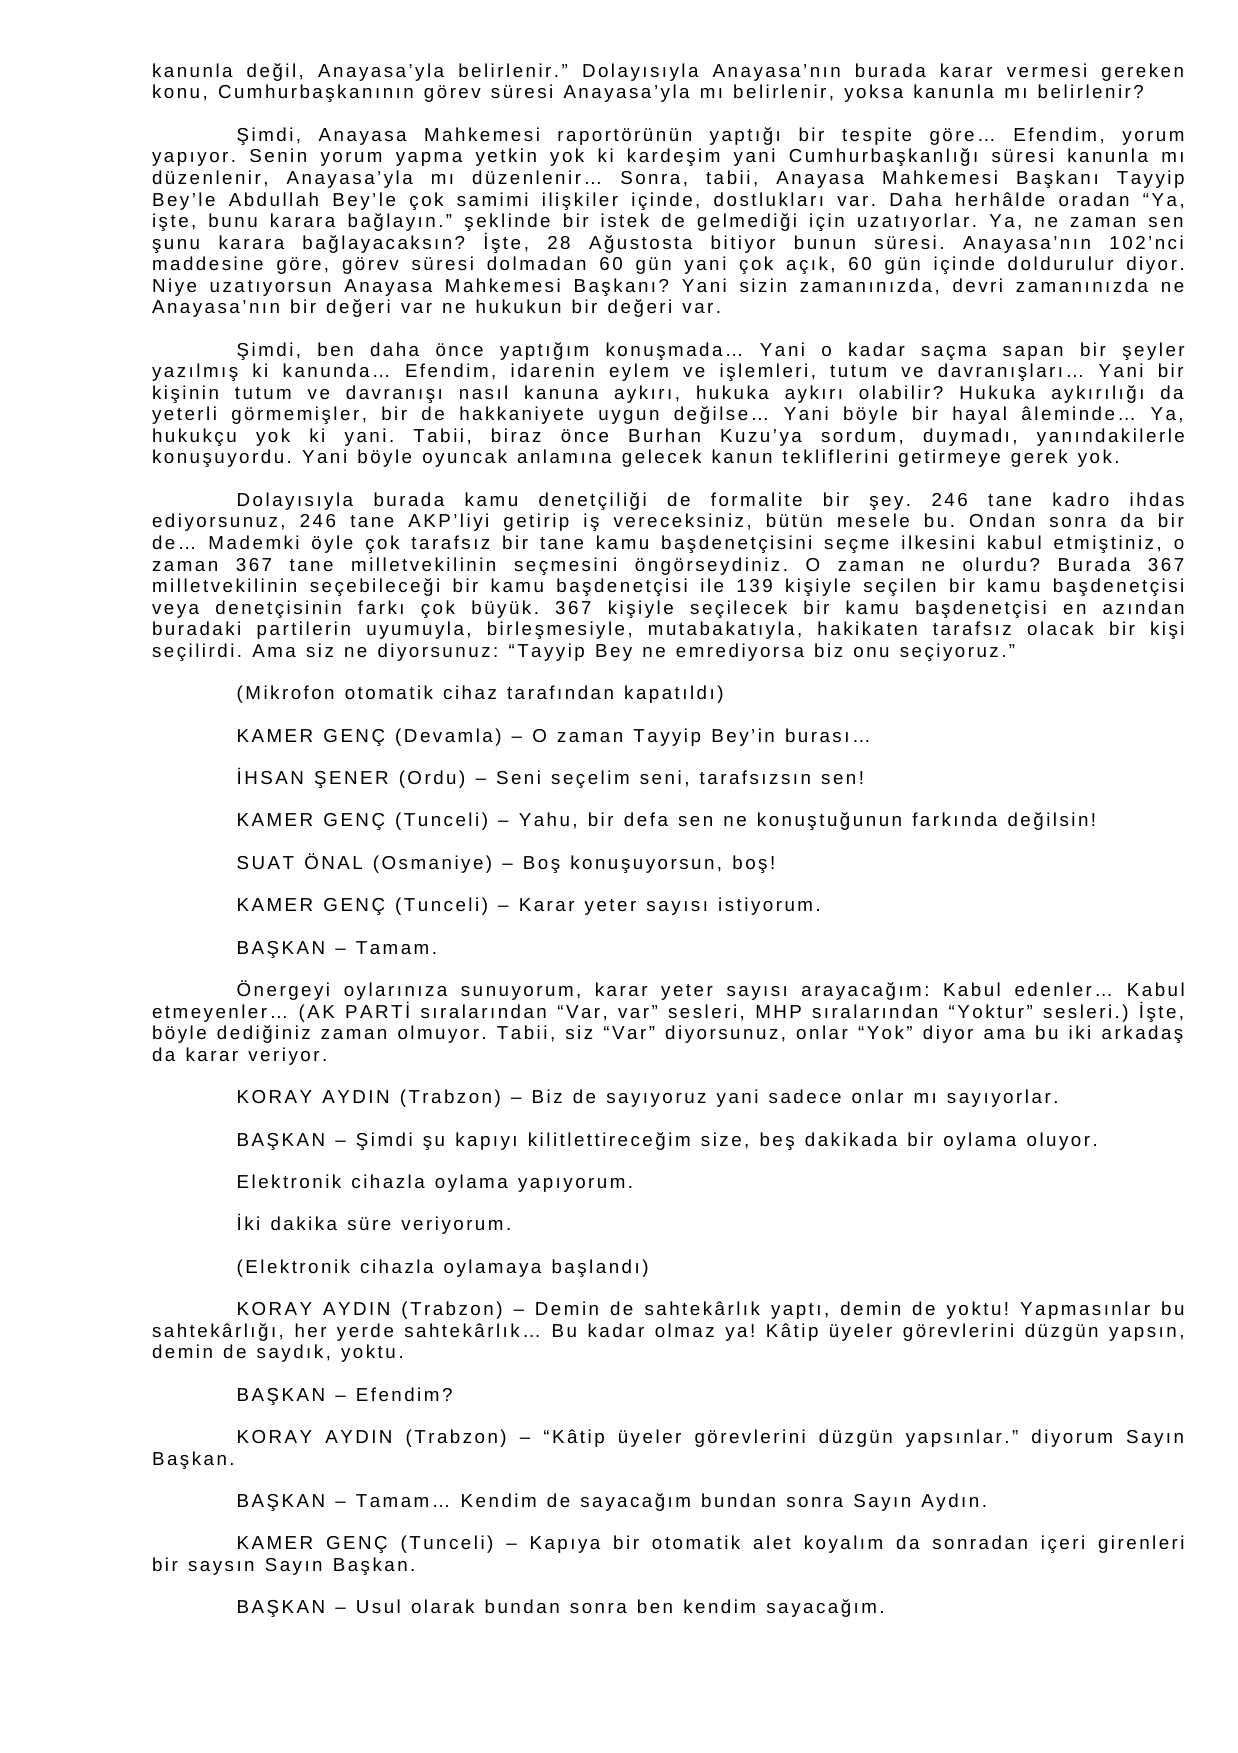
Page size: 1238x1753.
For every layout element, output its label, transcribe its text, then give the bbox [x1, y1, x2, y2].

text (Elektronik cihazla oylamaya başlandı) [152, 1256, 1186, 1277]
text BAŞKAN – Şimdi şu kapıyı kilitlettireceğim size, beş dakikada bir oylama oluyor. [152, 1128, 1186, 1150]
text BAŞKAN – Efendim? [152, 1383, 1186, 1405]
text Şimdi, Anayasa Mahkemesi raportörünün yaptığı bir tespite göre… Efendim, yorum yapıyor. Senin yorum yapma yetkin yok ki kardeşim yani Cumhurbaşkanlığı süresi kanunla mı düzenlenir, Anayasa’yla mı düzenlenir… Sonra, tabii, Anayasa Mahkemesi Başkanı Tayyip Bey’le Abdullah Bey’le çok samimi ilişkiler içinde, dostlukları var. Daha herhâlde oradan “Ya, işte, bunu karara bağlayın.” şeklinde bir istek de gelmediği için uzatıyorlar. Ya, ne zaman sen şunu karara bağlayacaksın? İşte, 28 Ağustosta bitiyor bunun süresi. Anayasa’nın 102’nci maddesine göre, görev süresi dolmadan 60 gün yani çok açık, 60 gün içinde doldurulur diyor. Niye uzatıyorsun Anayasa Mahkemesi Başkanı? Yani sizin zamanınızda, devri zamanınızda ne Anayasa’nın bir değeri var ne hukukun bir değeri var. [152, 124, 1186, 318]
text Şimdi, ben daha önce yaptığım konuşmada… Yani o kadar saçma sapan bir şeyler yazılmış ki kanunda… Efendim, idarenin eylem ve işlemleri, tutum ve davranışları… Yani bir kişinin tutum ve davranışı nasıl kanuna aykırı, hukuka aykırı olabilir? Hukuka aykırılığı da yeterli görmemişler, bir de hakkaniyete uygun değilse… Yani böyle bir hayal âleminde… Ya, hukukçu yok ki yani. Tabii, biraz önce Burhan Kuzu’ya sordum, duymadı, yanındakilerle konuşuyordu. Yani böyle oyuncak anlamına gelecek kanun tekliflerini getirmeye gerek yok. [152, 338, 1186, 468]
text KAMER GENÇ (Tunceli) – Kapıya bir otomatik alet koyalım da sonradan içeri girenleri bir saysın Sayın Başkan. [152, 1532, 1186, 1575]
text BAŞKAN – Tamam… Kendim de sayacağım bundan sonra Sayın Aydın. [152, 1490, 1186, 1511]
text İHSAN ŞENER (Ordu) – Seni seçelim seni, tarafsızsın sen! [148, 767, 1186, 788]
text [152, 60, 1186, 103]
text Önergeyi oylarınıza sunuyorum, karar yeter sayısı arayacağım: Kabul edenler… Kabul etmeyenler… (AK PARTİ sıralarından “Var, var” sesleri, MHP sıralarından “Yoktur” sesleri.) İşte, böyle dediğiniz zaman olmuyor. Tabii, siz “Var” diyorsunuz, onlar “Yok” diyor ama bu iki arkadaş da karar veriyor. [152, 979, 1186, 1065]
text SUAT ÖNAL (Osmaniye) – Boş konuşuyorsun, boş! [148, 852, 1186, 873]
text Dolayısıyla burada kamu denetçiliği de formalite bir şey. 246 tane kadro ihdas ediyorsunuz, 246 tane AKP’liyi getirip iş vereceksiniz, bütün mesele bu. Ondan sonra da bir de… Mademki öyle çok tarafsız bir tane kamu başdenetçisini seçme ilkesini kabul etmiştiniz, o zaman 367 tane milletvekilinin seçmesini öngörseydiniz. O zaman ne olurdu? Burada 367 milletvekilinin seçebileceği bir kamu başdenetçisi ile 139 kişiyle seçilen bir kamu başdenetçisi veya denetçisinin farkı çok büyük. 367 kişiyle seçilecek bir kamu başdenetçisi en azından buradaki partilerin uyumuyla, birleşmesiyle, mutabakatıyla, hakikaten tarafsız olacak bir kişi seçilirdi. Ama siz ne diyorsunuz: “Tayyip Bey ne emrediyorsa biz onu seçiyoruz.” [152, 489, 1186, 661]
text BAŞKAN – Tamam. [148, 936, 1186, 958]
text KAMER GENÇ (Tunceli) – Yahu, bir defa sen ne konuştuğunun farkında değilsin! [148, 809, 1186, 831]
text KORAY AYDIN (Trabzon) – “Kâtip üyeler görevlerini düzgün yapsınlar.” diyorum Sayın Başkan. [152, 1426, 1186, 1469]
text BAŞKAN – Usul olarak bundan sonra ben kendim sayacağım. [152, 1596, 1186, 1618]
text (Mikrofon otomatik cihaz tarafından kapatıldı) [148, 682, 1186, 704]
text KAMER GENÇ (Tunceli) – Karar yeter sayısı istiyorum. [148, 894, 1186, 916]
text KAMER GENÇ (Devamla) – O zaman Tayyip Bey’in burası… [148, 724, 1186, 746]
text KORAY AYDIN (Trabzon) – Biz de sayıyoruz yani sadece onlar mı sayıyorlar. [152, 1086, 1186, 1107]
text KORAY AYDIN (Trabzon) – Demin de sahtekârlık yaptı, demin de yoktu! Yapmasınlar bu sahtekârlığı, her yerde sahtekârlık… Bu kadar olmaz ya! Kâtip üyeler görevlerini düzgün yapsın, demin de saydık, yoktu. [152, 1298, 1186, 1363]
text Elektronik cihazla oylama yapıyorum. [152, 1171, 1186, 1192]
text İki dakika süre veriyorum. [152, 1213, 1186, 1235]
